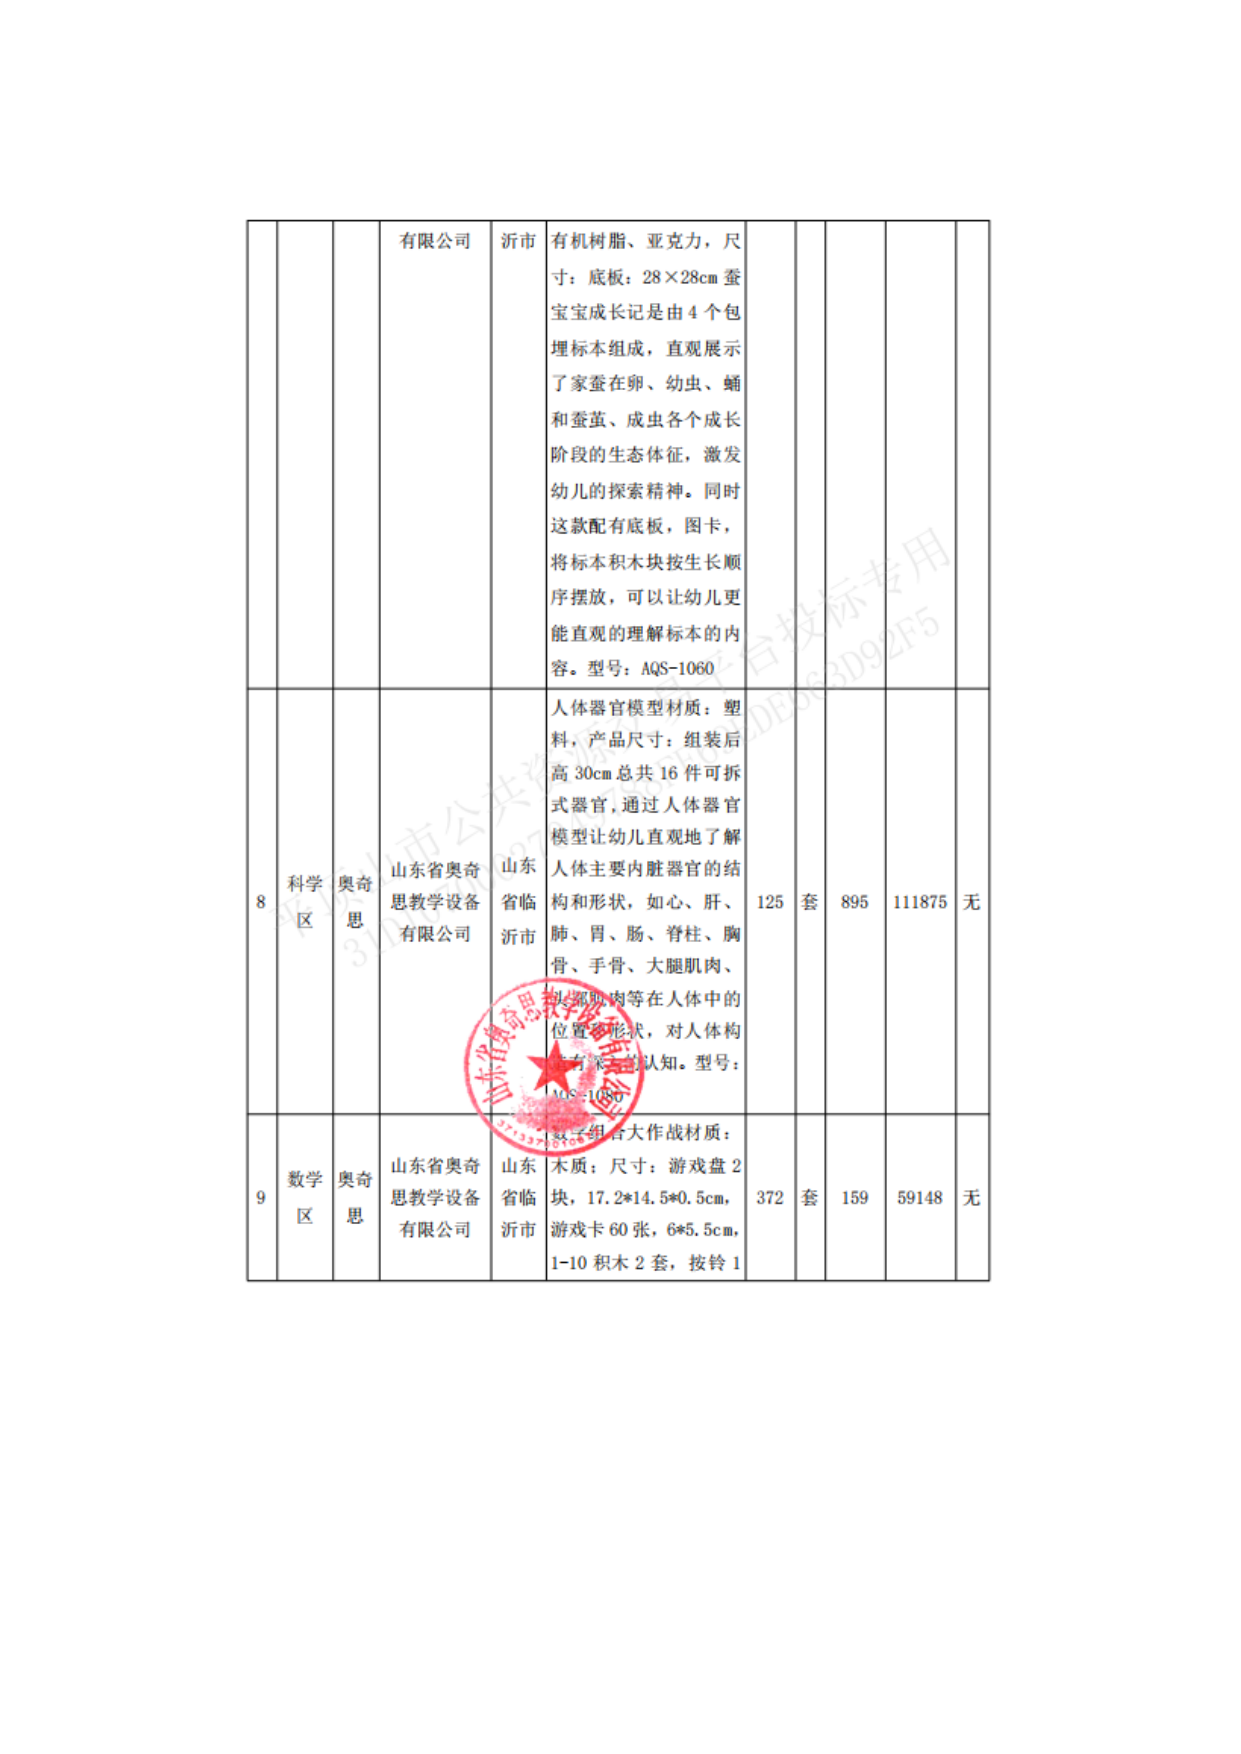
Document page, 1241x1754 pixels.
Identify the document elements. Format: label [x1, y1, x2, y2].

picture [187, 162, 1052, 1315]
